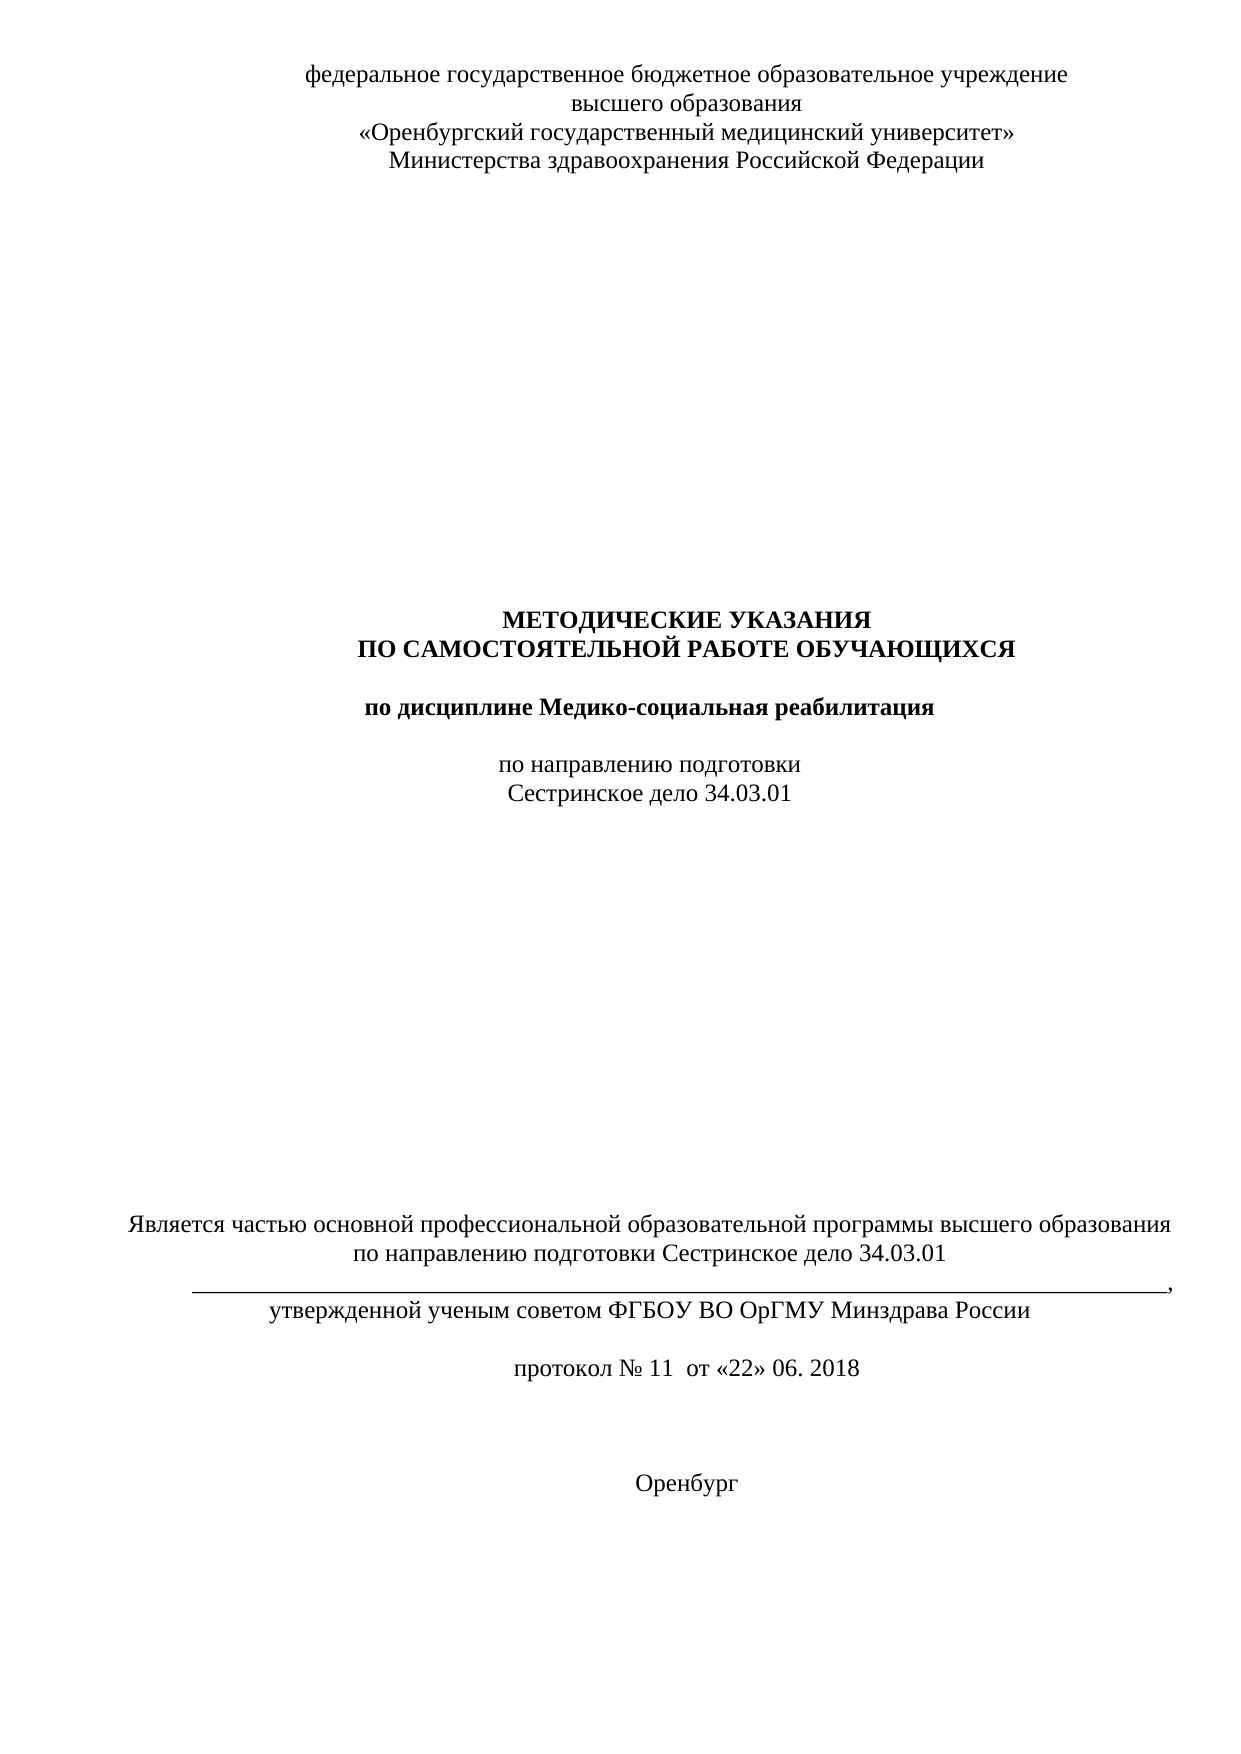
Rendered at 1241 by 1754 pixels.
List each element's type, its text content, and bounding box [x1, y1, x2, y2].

text по направлению подготовки [118, 749, 1181, 778]
text «Оренбургский государственный медицинский университет» [118, 117, 1181, 145]
text федеральное государственное бюджетное образовательное учреждение [118, 59, 1181, 88]
text Министерства здравоохранения Российской Федерации [118, 145, 1181, 174]
text по дисциплине Медико-социальная реабилитация [118, 692, 1181, 720]
text ПО САМОСТОЯТЕЛЬНОЙ РАБОТЕ ОБУЧАЮЩИХСЯ [118, 634, 1181, 663]
text протокол № 11 от «22» 06. 2018 [118, 1353, 1181, 1382]
text Является частью основной профессиональной образовательной программы высшего образования по направлению подготовки Сестринское дело 34.03.01 [118, 1209, 1181, 1267]
text Оренбург [118, 1468, 1181, 1497]
text Сестринское дело 34.03.01 [118, 778, 1181, 807]
text высшего образования [118, 88, 1181, 117]
text ______________________________________________________________________________, [118, 1267, 1181, 1295]
text МЕТОДИЧЕСКИЕ УКАЗАНИЯ [118, 605, 1181, 634]
text утвержденной ученым советом ФГБОУ ВО ОрГМУ Минздрава России [118, 1295, 1181, 1324]
